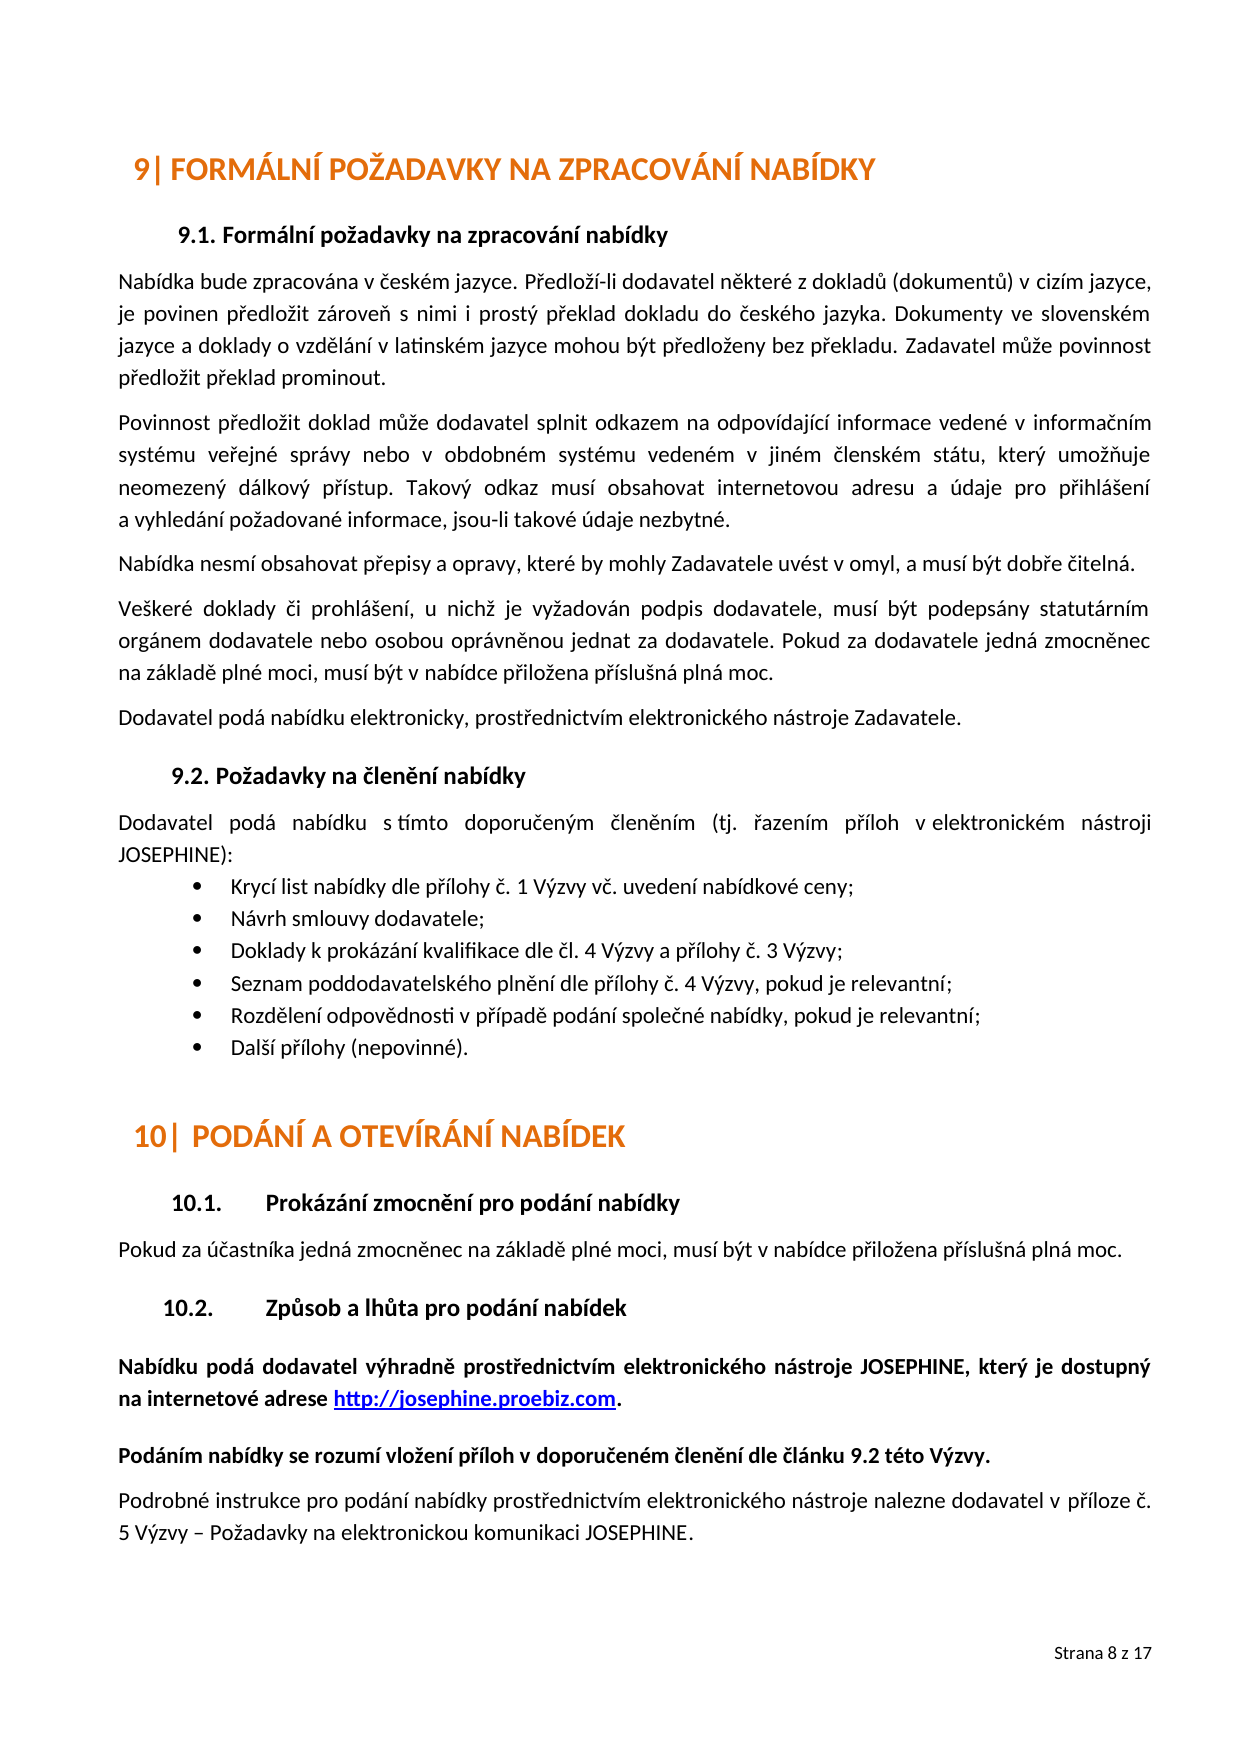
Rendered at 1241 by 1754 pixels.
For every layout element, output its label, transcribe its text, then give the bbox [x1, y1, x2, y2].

subtitle FORMÁLNÍ POŽADAVKY NA ZPRACOVÁNÍ NABÍDKY [133, 148, 1152, 188]
text Seznam poddodavatelského plnění dle přílohy č. 4 Výzvy, pokud je relevantní; [193, 969, 1152, 997]
text Nabídka bude zpracována v českém jazyce. Předloží-li dodavatel některé z dokladů (dokumentů) v cizím jazyce, je povinen předložit zároveň s nimi i prostý překlad dokladu do českého jazyka. Dokumenty ve slovenském jazyce a doklady o vzdělání v latinském jazyce mohou být předloženy bez překladu. Zadavatel může povinnost předložit překlad prominout. [118, 267, 1152, 392]
subtitle Nabídku podá dodavatel výhradně prostřednictvím elektronického nástroje JOSEPHINE, který je dostupný na internetové adrese http://josephine.proebiz.com. [118, 1352, 1152, 1412]
text Nabídka nesmí obsahovat přepisy a opravy, které by mohly Zadavatele uvést v omyl, a musí být dobře čitelná. [118, 549, 1152, 577]
subtitle Podáním nabídky se rozumí vložení příloh v doporučeném členění dle článku 9.2 této Výzvy. [118, 1441, 1152, 1469]
text Dodavatel podá nabídku elektronicky, prostřednictvím elektronického nástroje Zadavatele. [118, 703, 1152, 731]
text Pokud za účastníka jedná zmocněnec na základě plné moci, musí být v nabídce přiložena příslušná plná moc. [118, 1235, 1152, 1263]
text Veškeré doklady či prohlášení, u nichž je vyžadován podpis dodavatele, musí být podepsány statutárním orgánem dodavatele nebo osobou oprávněnou jednat za dodavatele. Pokud za dodavatele jedná zmocněnec na základě plné moci, musí být v nabídce přiložena příslušná plná moc. [118, 594, 1152, 687]
subtitle Požadavky na členění nabídky [171, 760, 1152, 791]
subtitle Způsob a lhůta pro podání nabídek [162, 1292, 1152, 1322]
subtitle PODÁNÍ A OTEVÍRÁNÍ NABÍDEK [133, 1115, 1152, 1156]
text Krycí list nabídky dle přílohy č. 1 Výzvy vč. uvedení nabídkové ceny; [193, 872, 1152, 900]
text Návrh smlouvy dodavatele; [193, 904, 1152, 932]
text Podrobné instrukce pro podání nabídky prostřednictvím elektronického nástroje nalezne dodavatel v příloze č. 5 Výzvy – Požadavky na elektronickou komunikaci JOSEPHINE. [118, 1486, 1152, 1546]
text Dodavatel podá nabídku s tímto doporučeným členěním (tj. řazením příloh v elektronickém nástroji JOSEPHINE): [118, 808, 1152, 868]
subtitle Prokázání zmocnění pro podání nabídky [171, 1187, 1152, 1218]
text Rozdělení odpovědnosti v případě podání společné nabídky, pokud je relevantní; [193, 1001, 1152, 1029]
text Povinnost předložit doklad může dodavatel splnit odkazem na odpovídající informace vedené v informačním systému veřejné správy nebo v obdobném systému vedeném v jiném členském státu, který umožňuje neomezený dálkový přístup. Takový odkaz musí obsahovat internetovou adresu a údaje pro přihlášení a vyhledání požadované informace, jsou-li takové údaje nezbytné. [118, 408, 1152, 533]
text Doklady k prokázání kvalifikace dle čl. 4 Výzvy a přílohy č. 3 Výzvy; [193, 937, 1152, 965]
subtitle Formální požadavky na zpracování nabídky [177, 219, 1152, 250]
text Další přílohy (nepovinné). [193, 1033, 1152, 1061]
